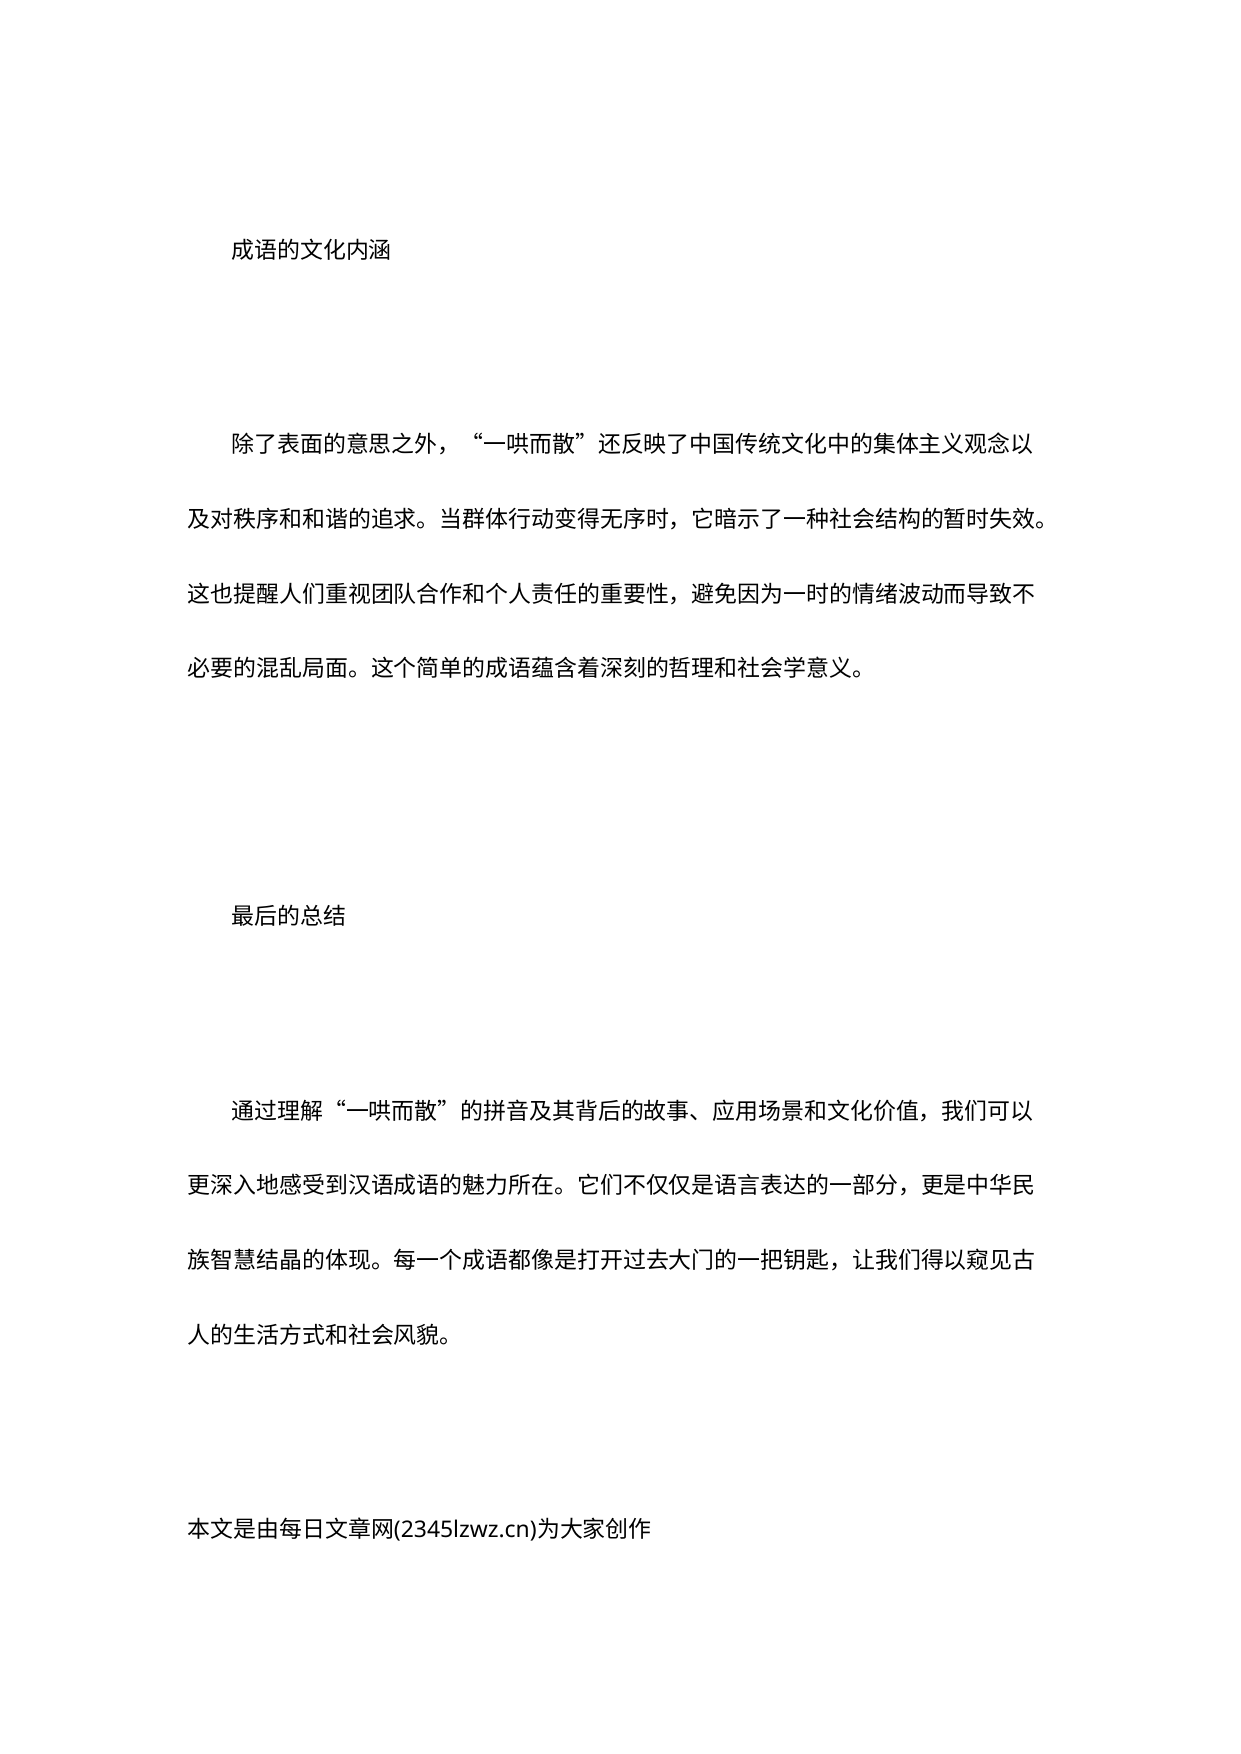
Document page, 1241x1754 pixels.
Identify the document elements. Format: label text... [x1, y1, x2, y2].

text 本文是由每日文章网(2345lzwz.cn)为大家创作 [187, 1495, 1053, 1560]
text 成语的文化内涵 [187, 216, 1053, 281]
text 最后的总结 [187, 882, 1053, 947]
text 通过理解“一哄而散”的拼音及其背后的故事、应用场景和文化价值，我们可以更深入地感受到汉语成语的魅力所在。它们不仅仅是语言表达的一部分，更是中华民族智慧结晶的体现。每一个成语都像是打开过去大门的一把钥匙，让我们得以窥见古人的生活方式和社会风貌。 [187, 1077, 1053, 1366]
text 除了表面的意思之外，“一哄而散”还反映了中国传统文化中的集体主义观念以及对秩序和和谐的追求。当群体行动变得无序时，它暗示了一种社会结构的暂时失效。这也提醒人们重视团队合作和个人责任的重要性，避免因为一时的情绪波动而导致不必要的混乱局面。这个简单的成语蕴含着深刻的哲理和社会学意义。 [187, 410, 1053, 699]
